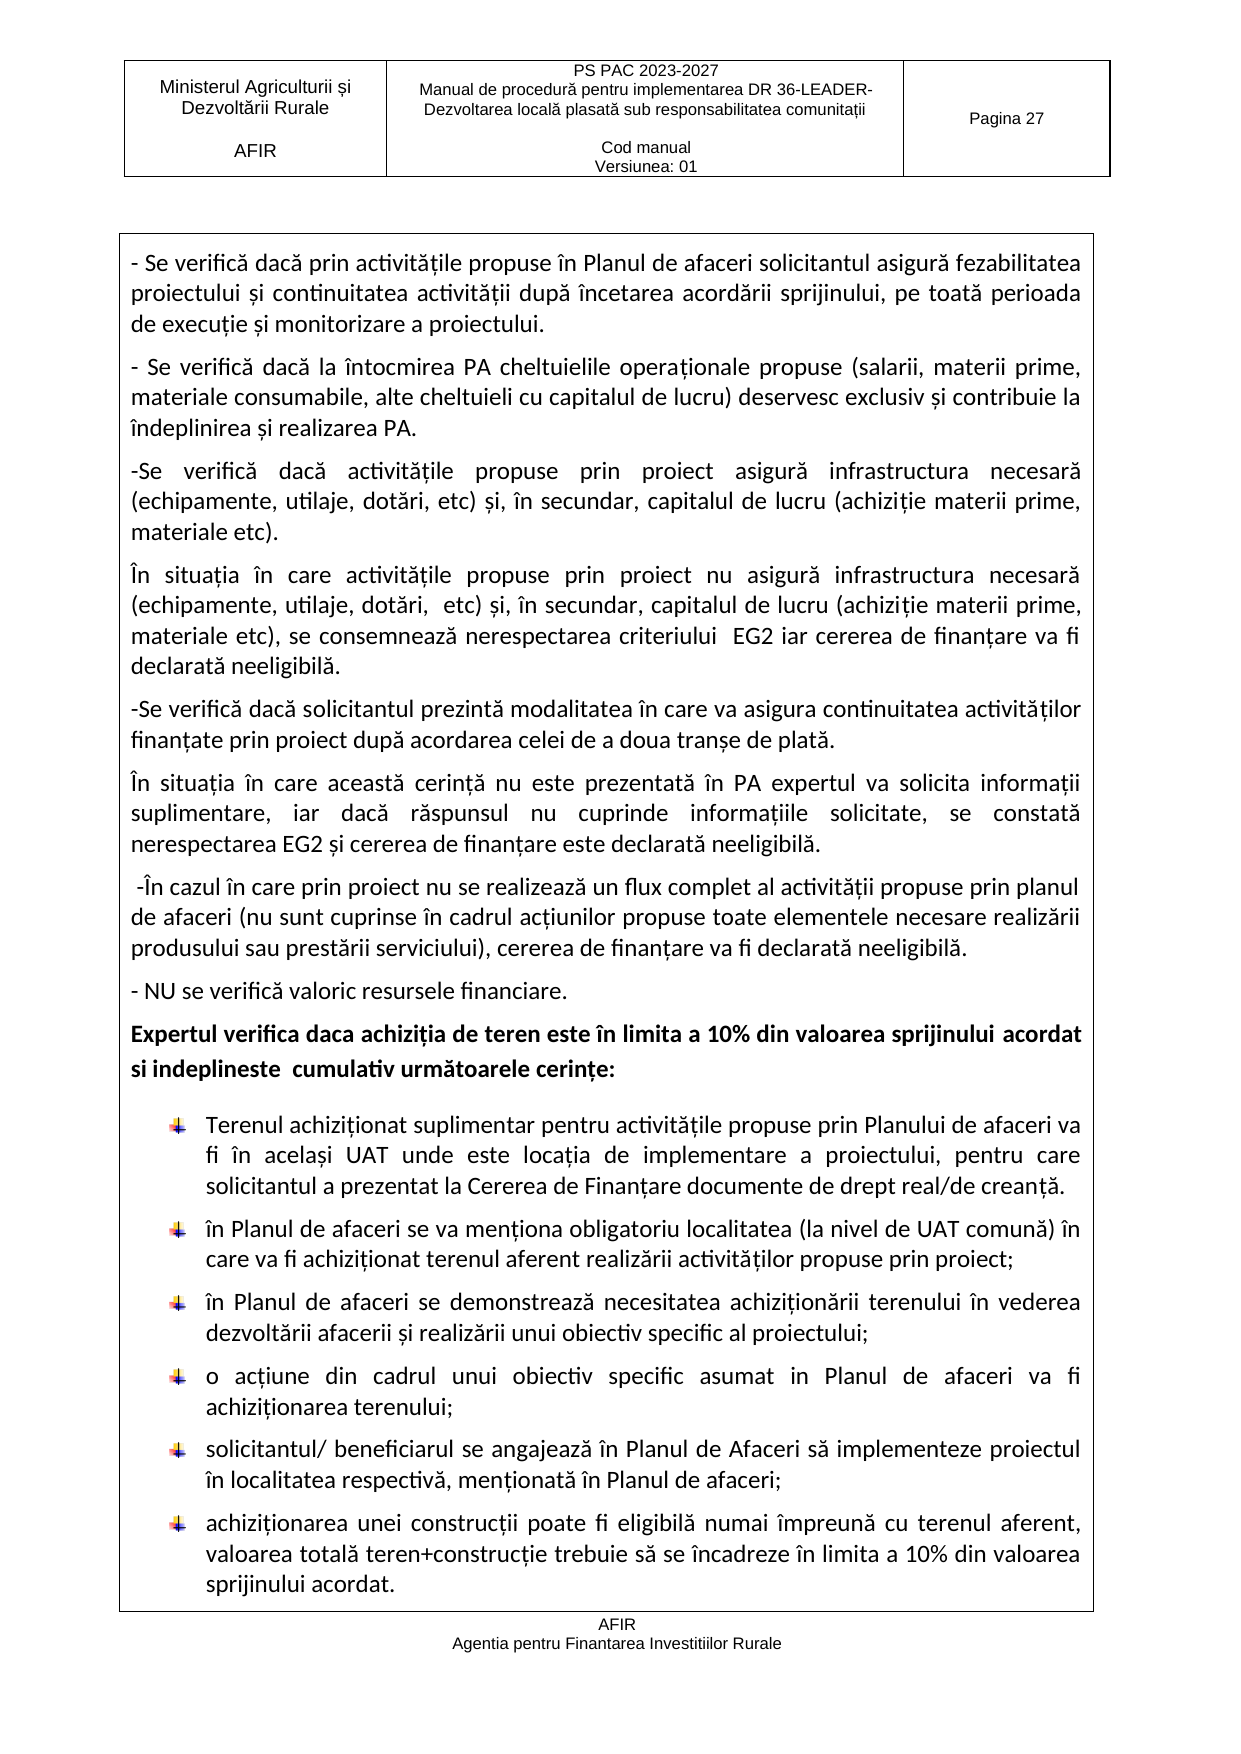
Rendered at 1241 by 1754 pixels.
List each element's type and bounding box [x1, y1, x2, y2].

picture [169, 1220, 186, 1238]
picture [169, 1514, 186, 1532]
picture [169, 1441, 186, 1458]
picture [169, 1116, 186, 1134]
table_cell [120, 234, 1093, 1611]
picture [169, 1294, 186, 1311]
picture [169, 1367, 186, 1385]
